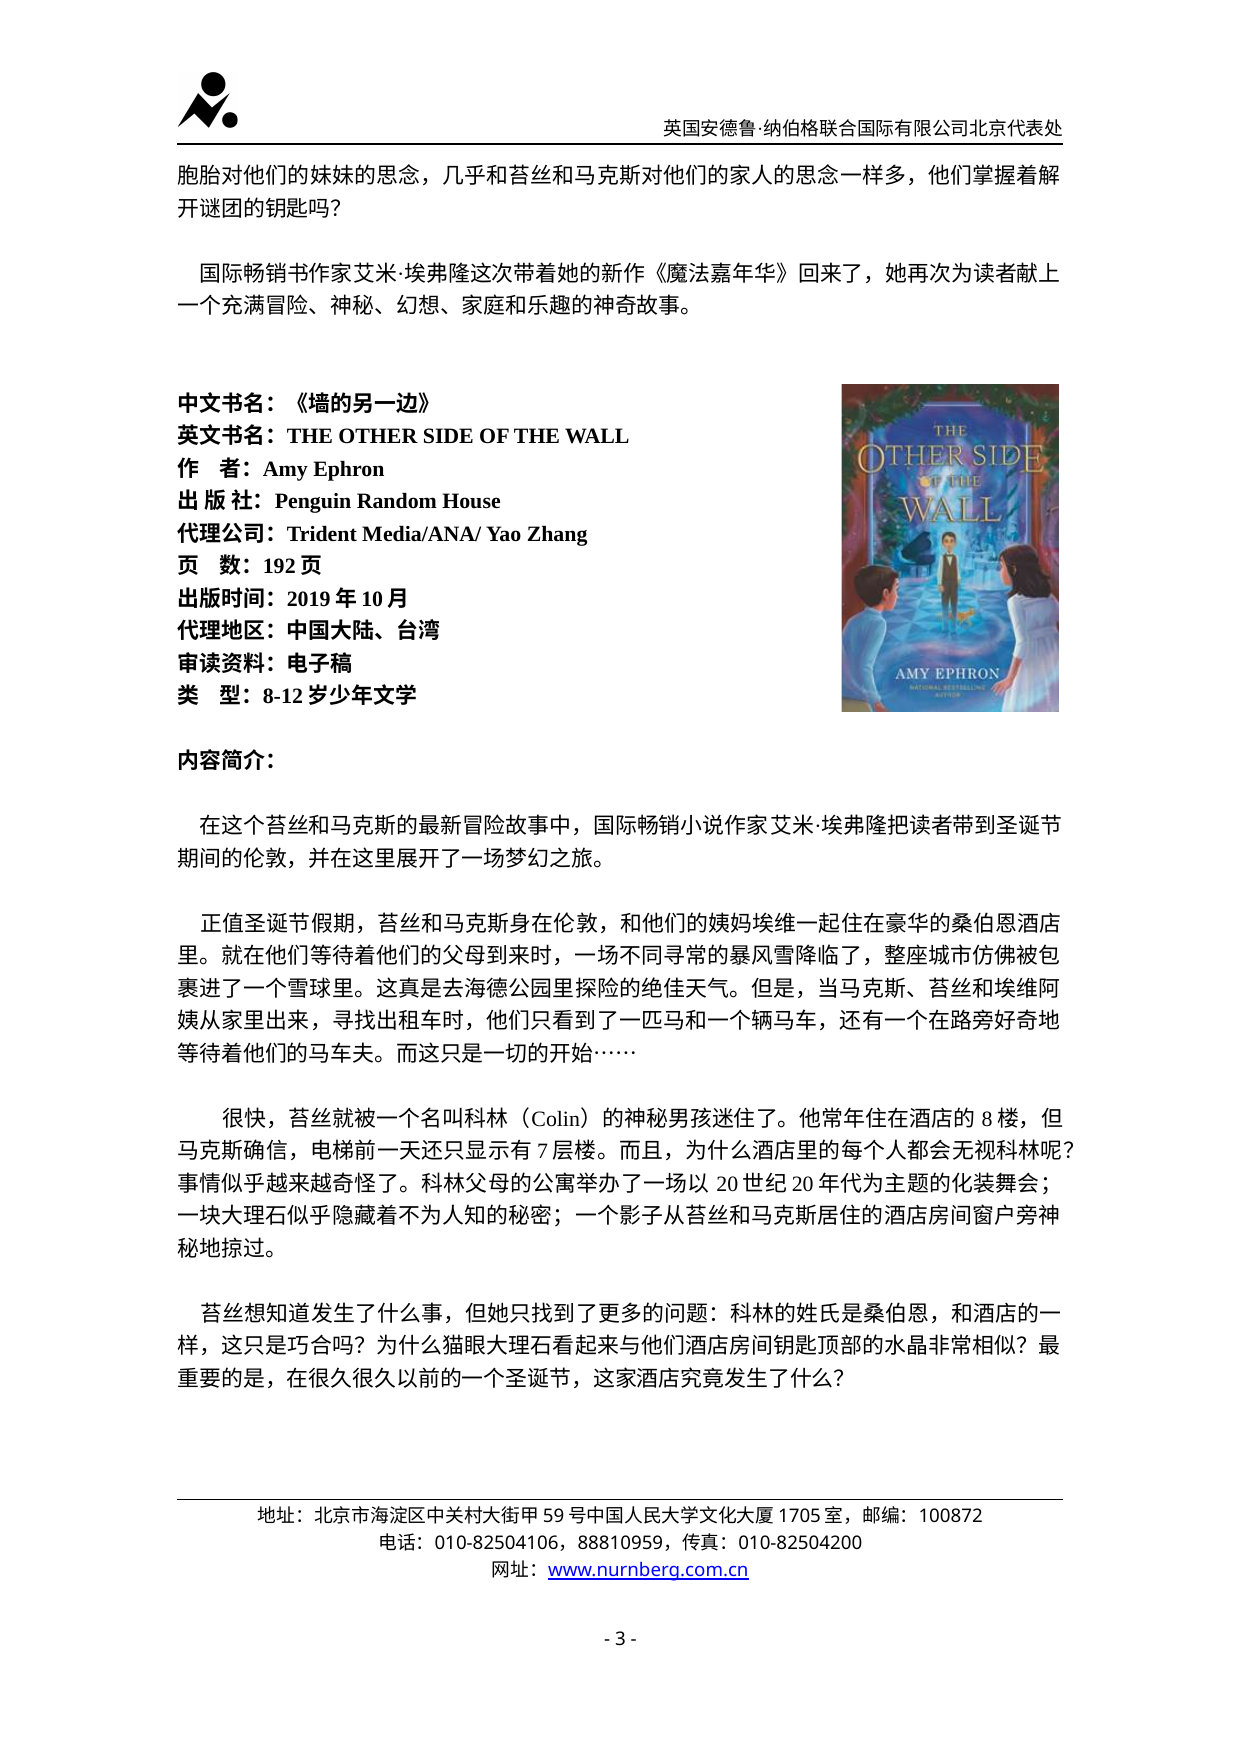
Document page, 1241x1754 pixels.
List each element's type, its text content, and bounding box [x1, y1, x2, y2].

text 内容简介： [177, 743, 1063, 775]
text 作 者：Amy Ephron [177, 450, 841, 483]
text 代理公司：Trident Media/ANA/ Yao Zhang [177, 515, 841, 548]
picture [841, 384, 1059, 712]
text 出 版 社：Penguin Random House [177, 483, 841, 515]
text 正值圣诞节假期，苔丝和马克斯身在伦敦，和他们的姨妈埃维一起住在豪华的桑伯恩酒店里。就在他们等待着他们的父母到来时，一场不同寻常的暴风雪降临了，整座城市仿佛被包裹进了一个雪球里。这真是去海德公园里探险的绝佳天气。但是，当马克斯、苔丝和埃维阿姨从家里出来，寻找出租车时，他们只看到了一匹马和一个辆马车，还有一个在路旁好奇地等待着他们的马车夫。而这只是一切的开始…… [177, 905, 1063, 1068]
text 在这个苔丝和马克斯的最新冒险故事中，国际畅销小说作家艾米·埃弗隆把读者带到圣诞节期间的伦敦，并在这里展开了一场梦幻之旅。 [177, 808, 1063, 873]
text 英文书名：THE OTHER SIDE OF THE WALL [177, 418, 841, 450]
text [177, 158, 1063, 223]
text 类 型：8-12岁少年文学 [177, 678, 841, 710]
text 国际畅销书作家艾米·埃弗隆这次带着她的新作《魔法嘉年华》回来了，她再次为读者献上一个充满冒险、神秘、幻想、家庭和乐趣的神奇故事。 [177, 255, 1063, 320]
text 代理地区：中国大陆、台湾 [177, 613, 841, 645]
text 中文书名：《墙的另一边》 [177, 385, 841, 418]
text 审读资料：电子稿 [177, 645, 841, 678]
text 出版时间：2019年10月 [177, 580, 841, 613]
text 页 数：192页 [177, 548, 841, 580]
picture [177, 72, 238, 128]
text 苔丝想知道发生了什么事，但她只找到了更多的问题：科林的姓氏是桑伯恩，和酒店的一样，这只是巧合吗？为什么猫眼大理石看起来与他们酒店房间钥匙顶部的水晶非常相似？最重要的是，在很久很久以前的一个圣诞节，这家酒店究竟发生了什么？ [177, 1295, 1063, 1393]
text 很快，苔丝就被一个名叫科林（Colin）的神秘男孩迷住了。他常年住在酒店的8楼，但马克斯确信，电梯前一天还只显示有7层楼。而且，为什么酒店里的每个人都会无视科林呢？事情似乎越来越奇怪了。科林父母的公寓举办了一场以20世纪20年代为主题的化装舞会；一块大理石似乎隐藏着不为人知的秘密；一个影子从苔丝和马克斯居住的酒店房间窗户旁神秘地掠过。 [177, 1100, 1063, 1263]
